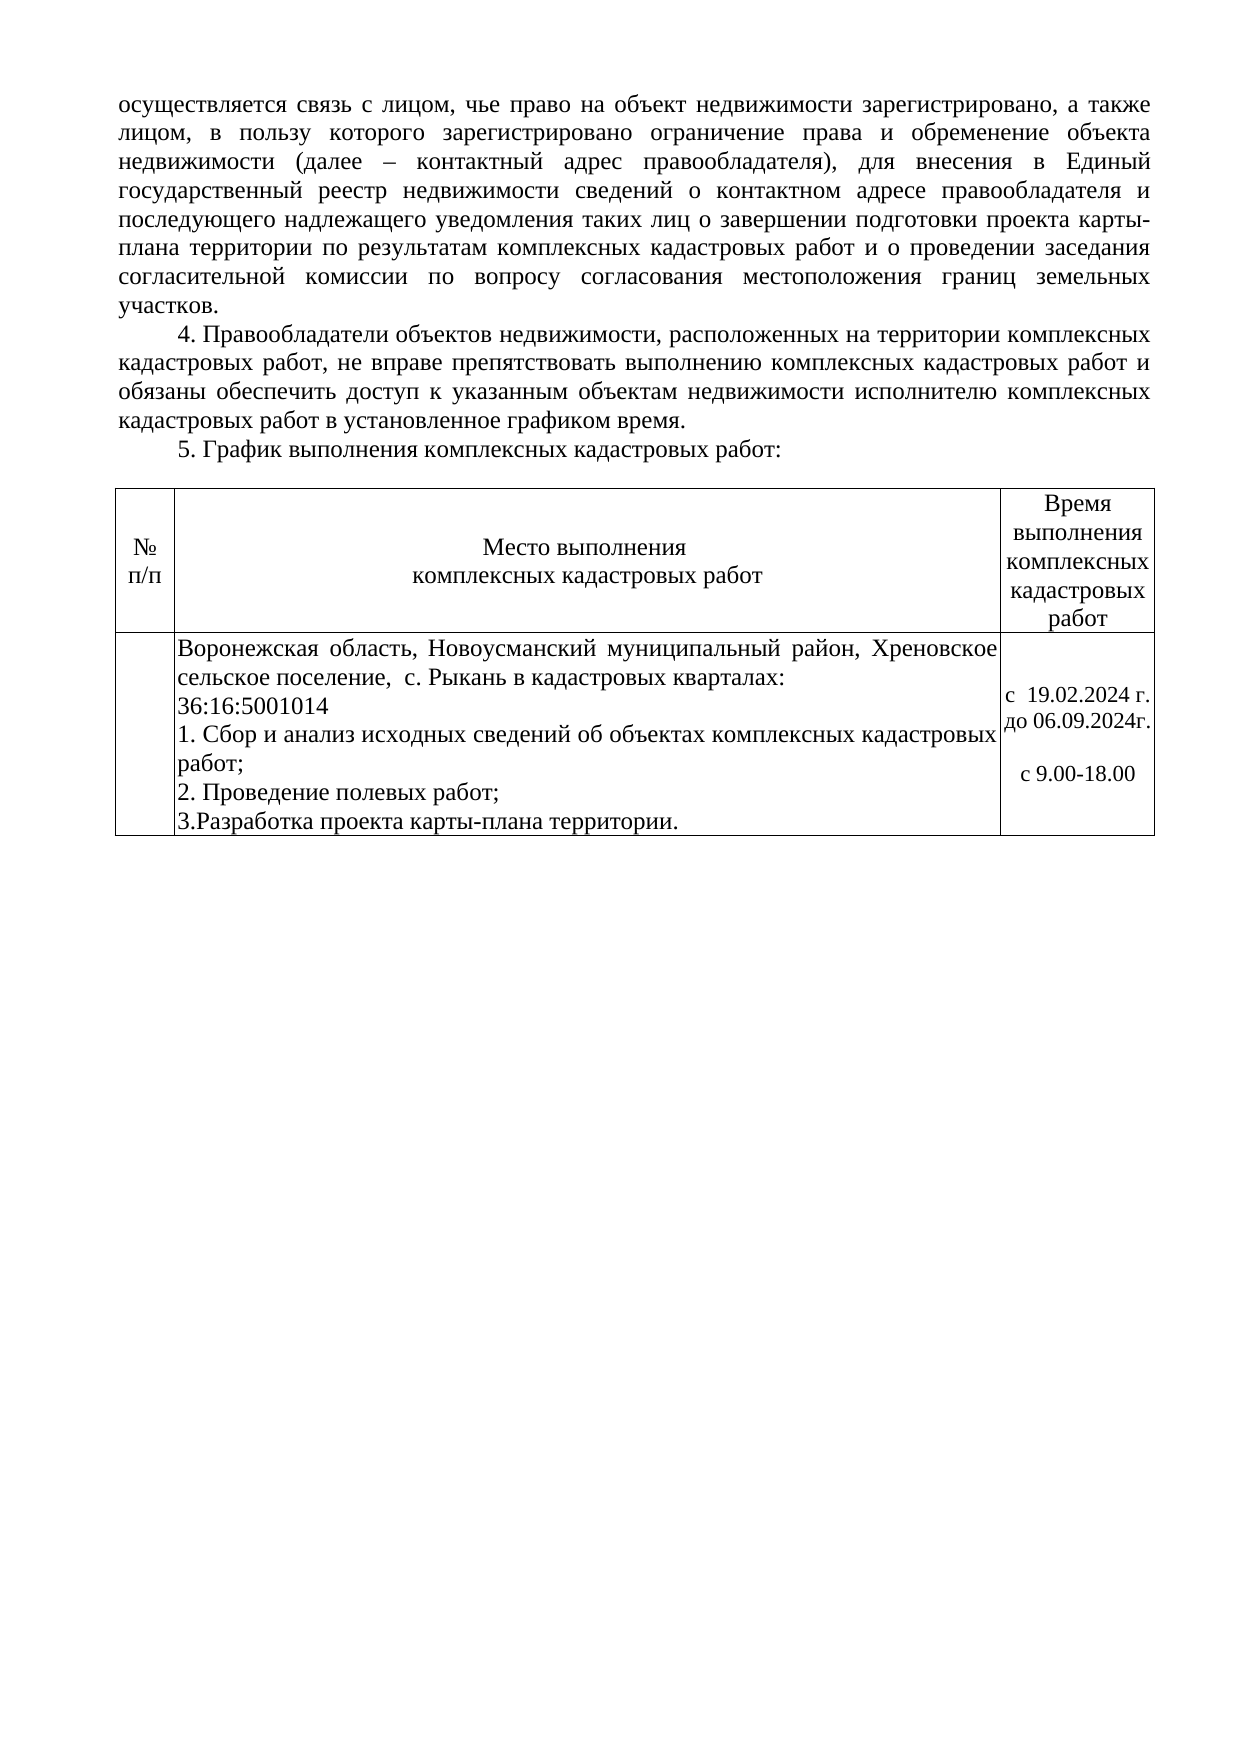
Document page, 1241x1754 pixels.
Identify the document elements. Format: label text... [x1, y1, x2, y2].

table_cell [116, 633, 174, 834]
table_cell c 19.02.2024 г. до 06.09.2024г. с 9.00-18.00 [1001, 633, 1154, 834]
table_header Время выполнения комплексных кадастровых работ [1001, 489, 1154, 632]
table_header Место выполнения комплексных кадастровых работ [175, 489, 1000, 632]
text 4. Правообладатели объектов недвижимости, расположенных на территории комплексных кадастровых работ, не вправе препятствовать выполнению комплексных кадастровых работ и обязаны обеспечить доступ к указанным объектам недвижимости исполнителю комплексных кадастровых работ в установленное графиком время. [118, 319, 1152, 434]
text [118, 89, 1152, 319]
table_cell Воронежская область, Новоусманский муниципальный район, Хреновское сельское поселение, с. Рыкань в кадастровых кварталах: 36:16:5001014 1. Cбор и анализ исходных сведений об объектах комплексных кадастровых работ; 2. Проведение полевых работ; 3.Разработка проекта карты-плана территории. [175, 633, 1000, 834]
table_header № п/п [116, 489, 174, 632]
text 5. График выполнения комплексных кадастровых работ: [118, 434, 1152, 462]
